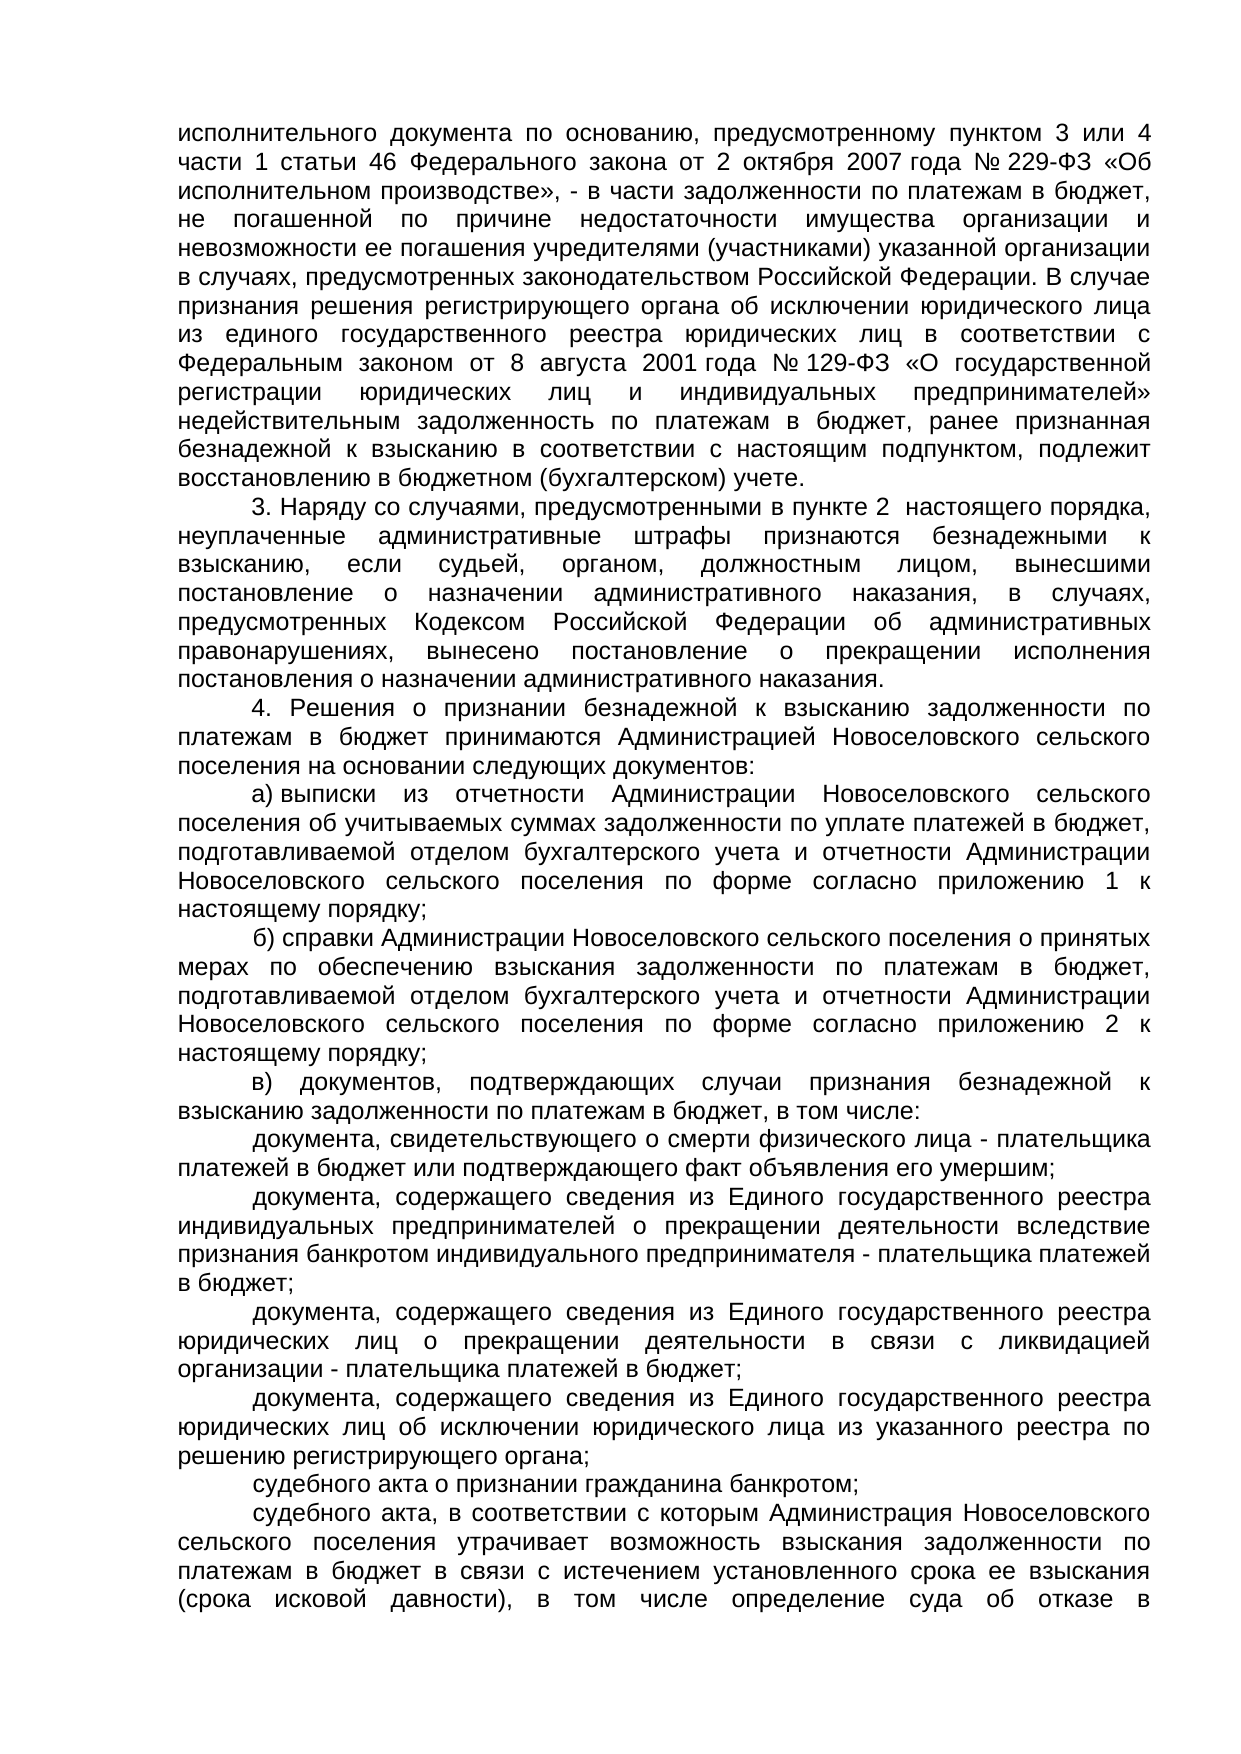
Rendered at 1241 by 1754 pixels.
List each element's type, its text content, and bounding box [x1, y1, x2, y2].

text в) документов, подтверждающих случаи признания безнадежной к взысканию задолженности по платежам в бюджет, в том числе: [177, 1067, 1152, 1124]
text 3. Наряду со случаями, предусмотренными в пункте 2 настоящего порядка, неуплаченные административные штрафы признаются безнадежными к взысканию, если судьей, органом, должностным лицом, вынесшими постановление о назначении административного наказания, в случаях, предусмотренных Кодексом Российской Федерации об административных правонарушениях, вынесено постановление о прекращении исполнения постановления о назначении административного наказания. [177, 492, 1152, 693]
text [177, 118, 1152, 492]
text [177, 1498, 1152, 1613]
text документа, свидетельствующего о смерти физического лица - плательщика платежей в бюджет или подтверждающего факт объявления его умершим; [177, 1124, 1152, 1182]
text б) справки Администрации Новоселовского сельского поселения о принятых мерах по обеспечению взыскания задолженности по платежам в бюджет, подготавливаемой отделом бухгалтерского учета и отчетности Администрации Новоселовского сельского поселения по форме согласно приложению 2 к настоящему порядку; [177, 923, 1152, 1067]
text судебного акта о признании гражданина банкротом; [177, 1469, 1152, 1498]
text а) выписки из отчетности Администрации Новоселовского сельского поселения об учитываемых суммах задолженности по уплате платежей в бюджет, подготавливаемой отделом бухгалтерского учета и отчетности Администрации Новоселовского сельского поселения по форме согласно приложению 1 к настоящему порядку; [177, 779, 1152, 923]
text 4. Решения о признании безнадежной к взысканию задолженности по платежам в бюджет принимаются Администрацией Новоселовского сельского поселения на основании следующих документов: [177, 693, 1152, 779]
text документа, содержащего сведения из Единого государственного реестра юридических лиц о прекращении деятельности в связи с ликвидацией организации - плательщика платежей в бюджет; [177, 1297, 1152, 1383]
text документа, содержащего сведения из Единого государственного реестра индивидуальных предпринимателей о прекращении деятельности вследствие признания банкротом индивидуального предпринимателя - плательщика платежей в бюджет; [177, 1182, 1152, 1297]
text документа, содержащего сведения из Единого государственного реестра юридических лиц об исключении юридического лица из указанного реестра по решению регистрирующего органа; [177, 1383, 1152, 1469]
